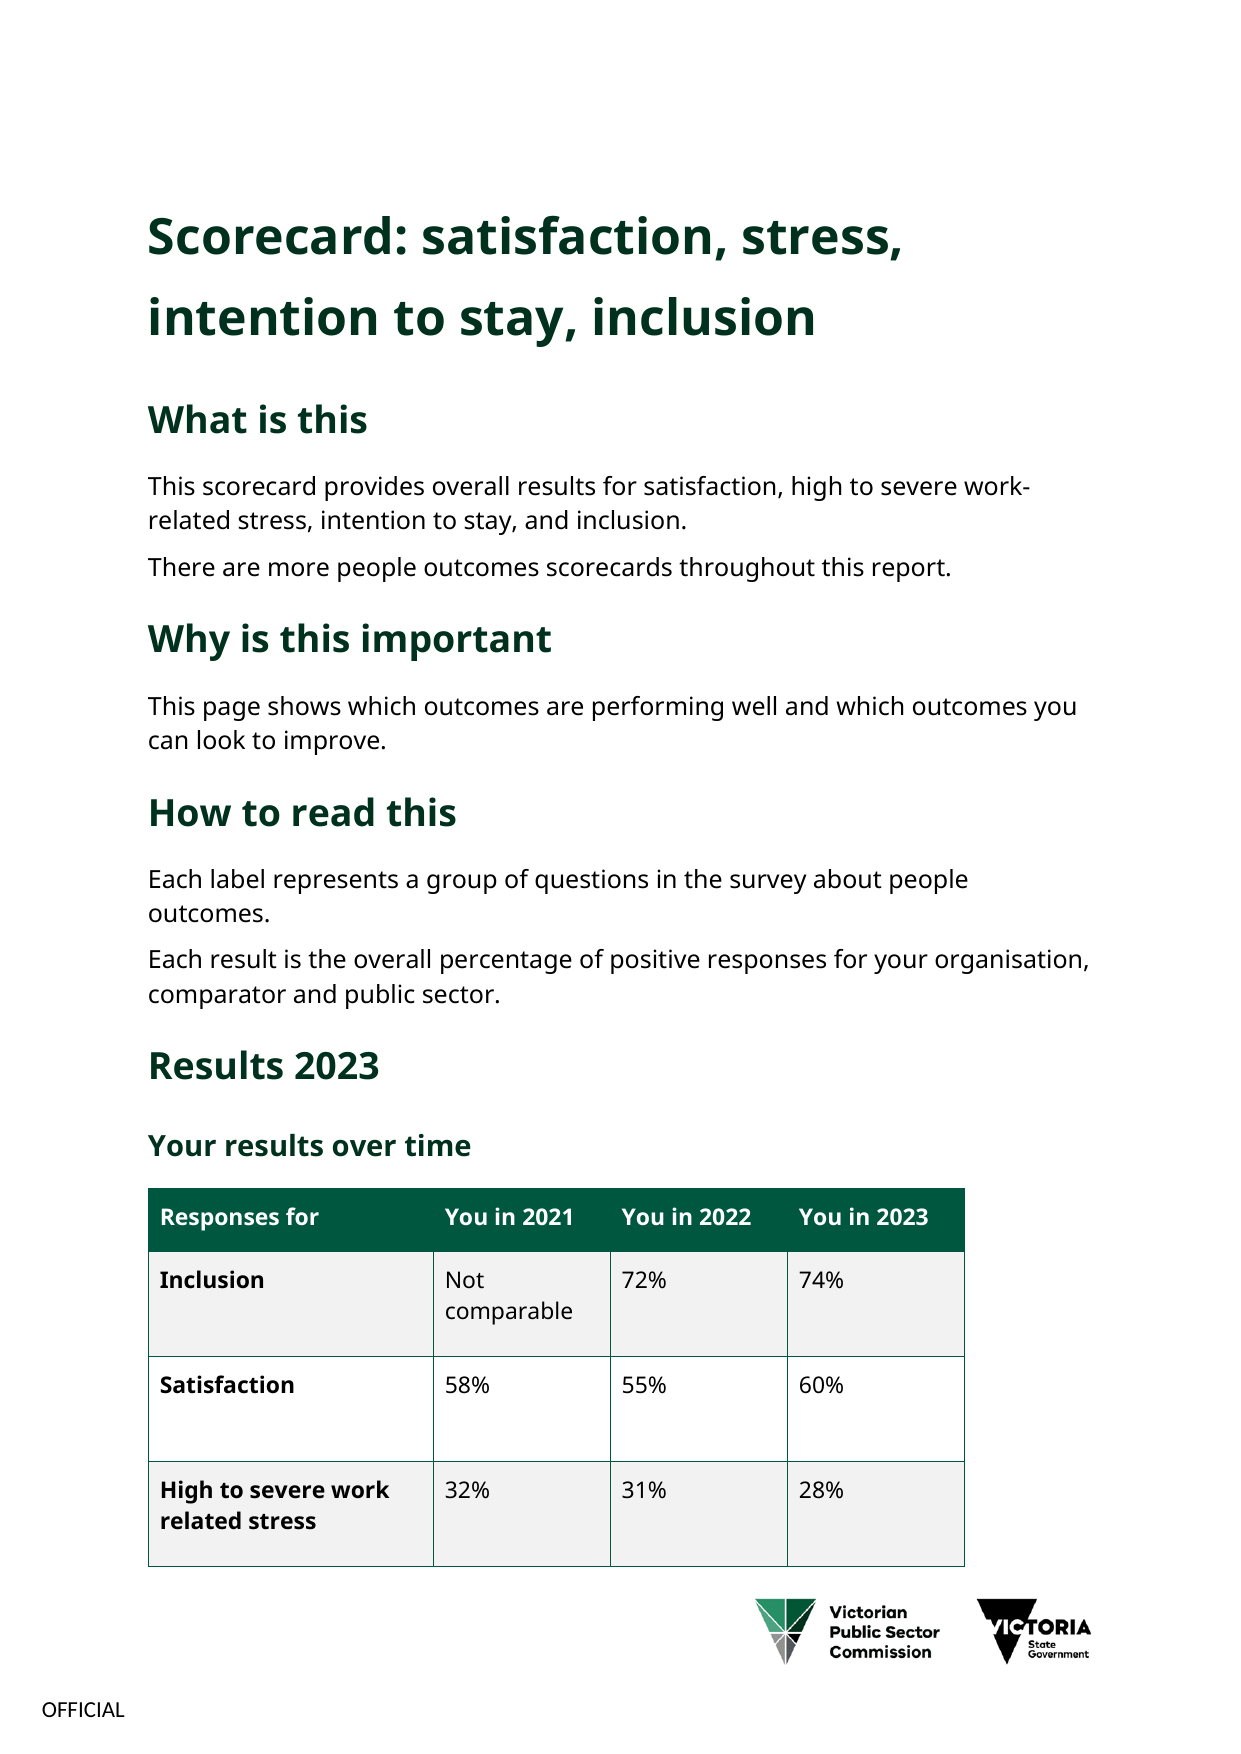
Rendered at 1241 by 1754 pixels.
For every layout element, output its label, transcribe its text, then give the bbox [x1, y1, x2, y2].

table_cell 55% [611, 1357, 787, 1461]
text This page shows which outcomes are performing well and which outcomes you can look to improve. [148, 688, 1092, 757]
text Each label represents a group of questions in the survey about people outcomes. [148, 862, 1092, 930]
table_cell 74% [788, 1252, 964, 1356]
subtitle Scorecard: satisfaction, stress, intention to stay, inclusion [148, 201, 1092, 350]
text Each result is the overall percentage of positive responses for your organisation, comparator and public sector. [148, 942, 1092, 1010]
table_cell 60% [788, 1357, 964, 1461]
table_cell Inclusion [149, 1252, 433, 1356]
table_cell 28% [788, 1462, 964, 1566]
subtitle How to read this [148, 786, 1092, 837]
table_cell Not comparable [434, 1252, 610, 1356]
table_cell 72% [611, 1252, 787, 1356]
table_header Responses for [149, 1189, 433, 1251]
picture [754, 1598, 1093, 1666]
table_cell 31% [611, 1462, 787, 1566]
table_cell High to severe work related stress [149, 1462, 433, 1566]
table_cell 58% [434, 1357, 610, 1461]
table_header You in 2023 [788, 1189, 964, 1251]
subtitle What is this [148, 393, 1092, 444]
table_cell Satisfaction [149, 1357, 433, 1461]
subtitle Your results over time [148, 1126, 1092, 1165]
text There are more people outcomes scorecards throughout this report. [148, 549, 1092, 583]
subtitle Why is this important [148, 613, 1092, 664]
subtitle Results 2023 [148, 1039, 1092, 1091]
table_header You in 2022 [611, 1189, 787, 1251]
table_header You in 2021 [434, 1189, 610, 1251]
text This scorecard provides overall results for satisfaction, high to severe work-related stress, intention to stay, and inclusion. [148, 469, 1092, 537]
table_cell 32% [434, 1462, 610, 1566]
